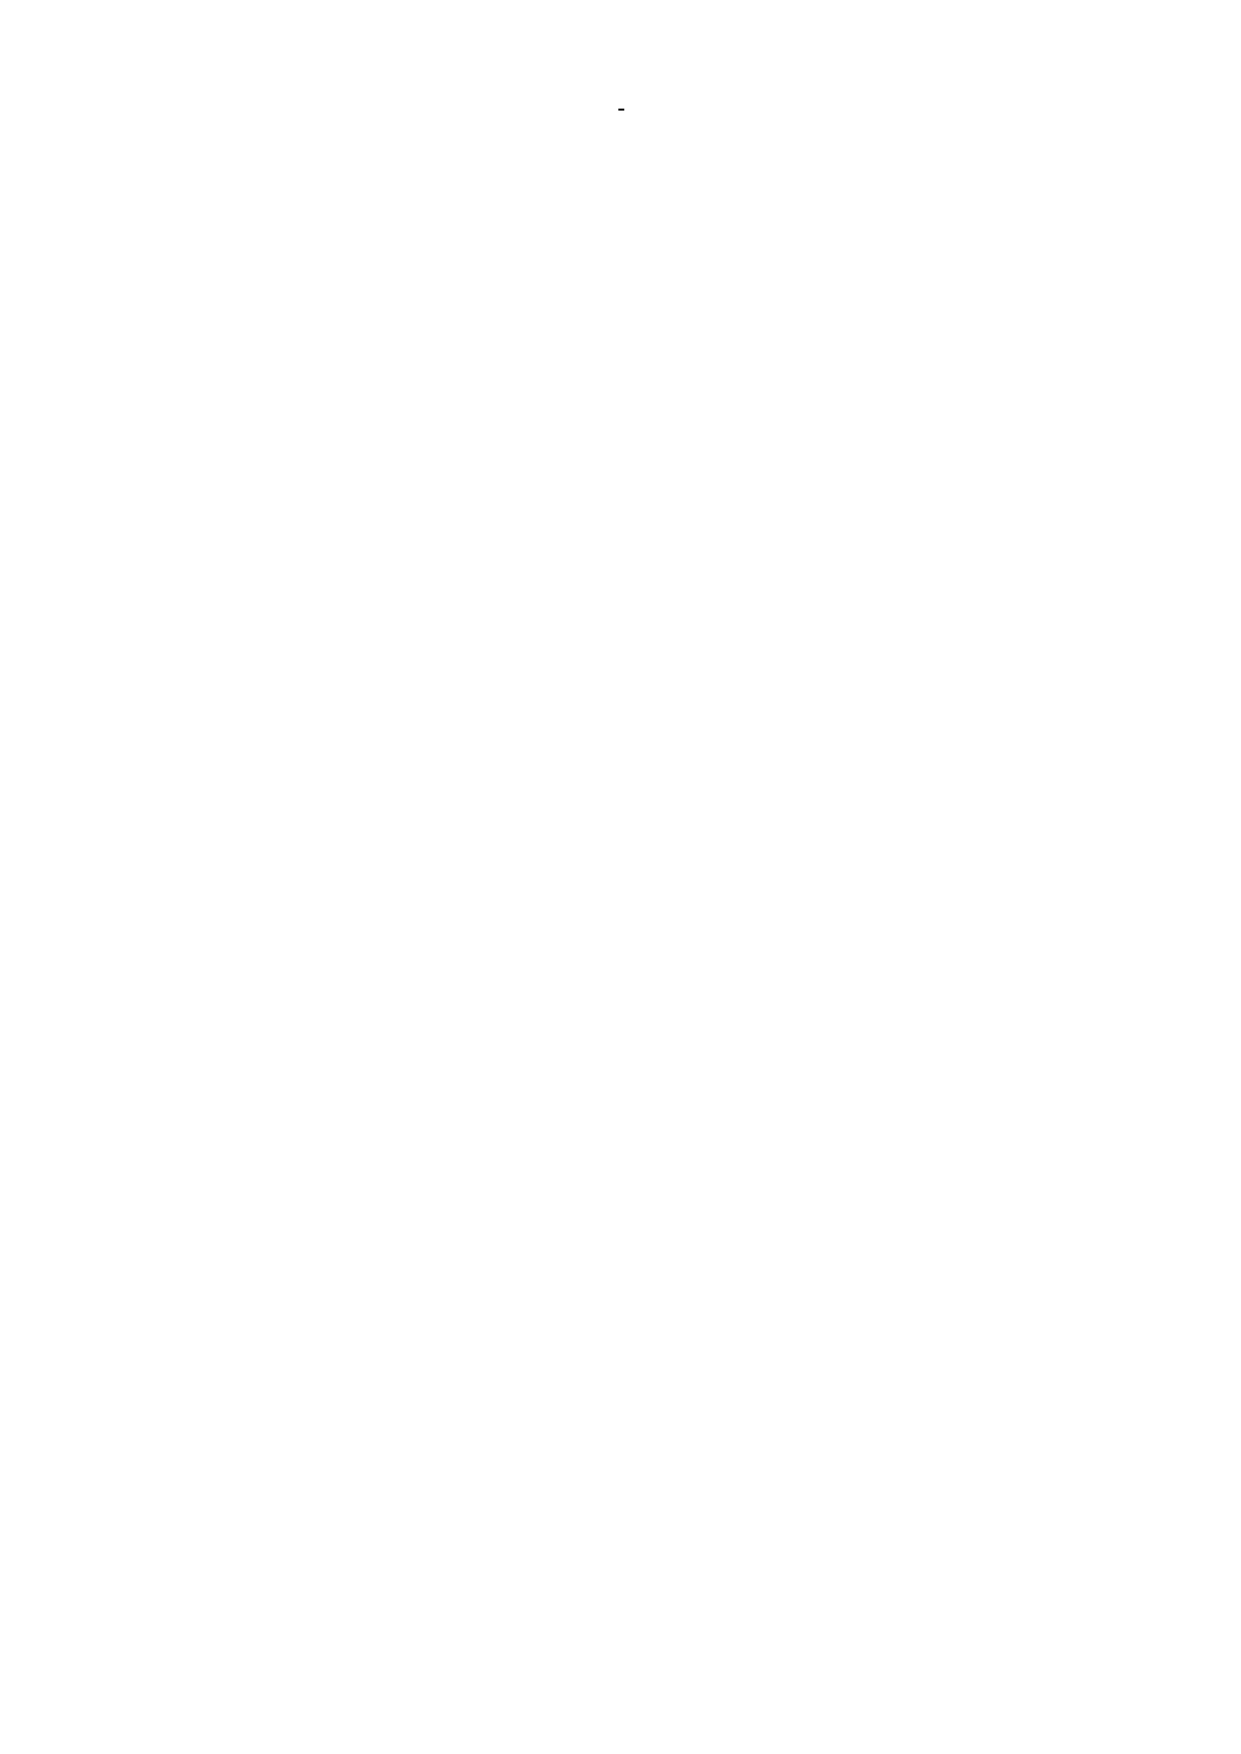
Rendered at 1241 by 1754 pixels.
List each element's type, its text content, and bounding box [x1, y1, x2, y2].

text - [96, 94, 1146, 120]
